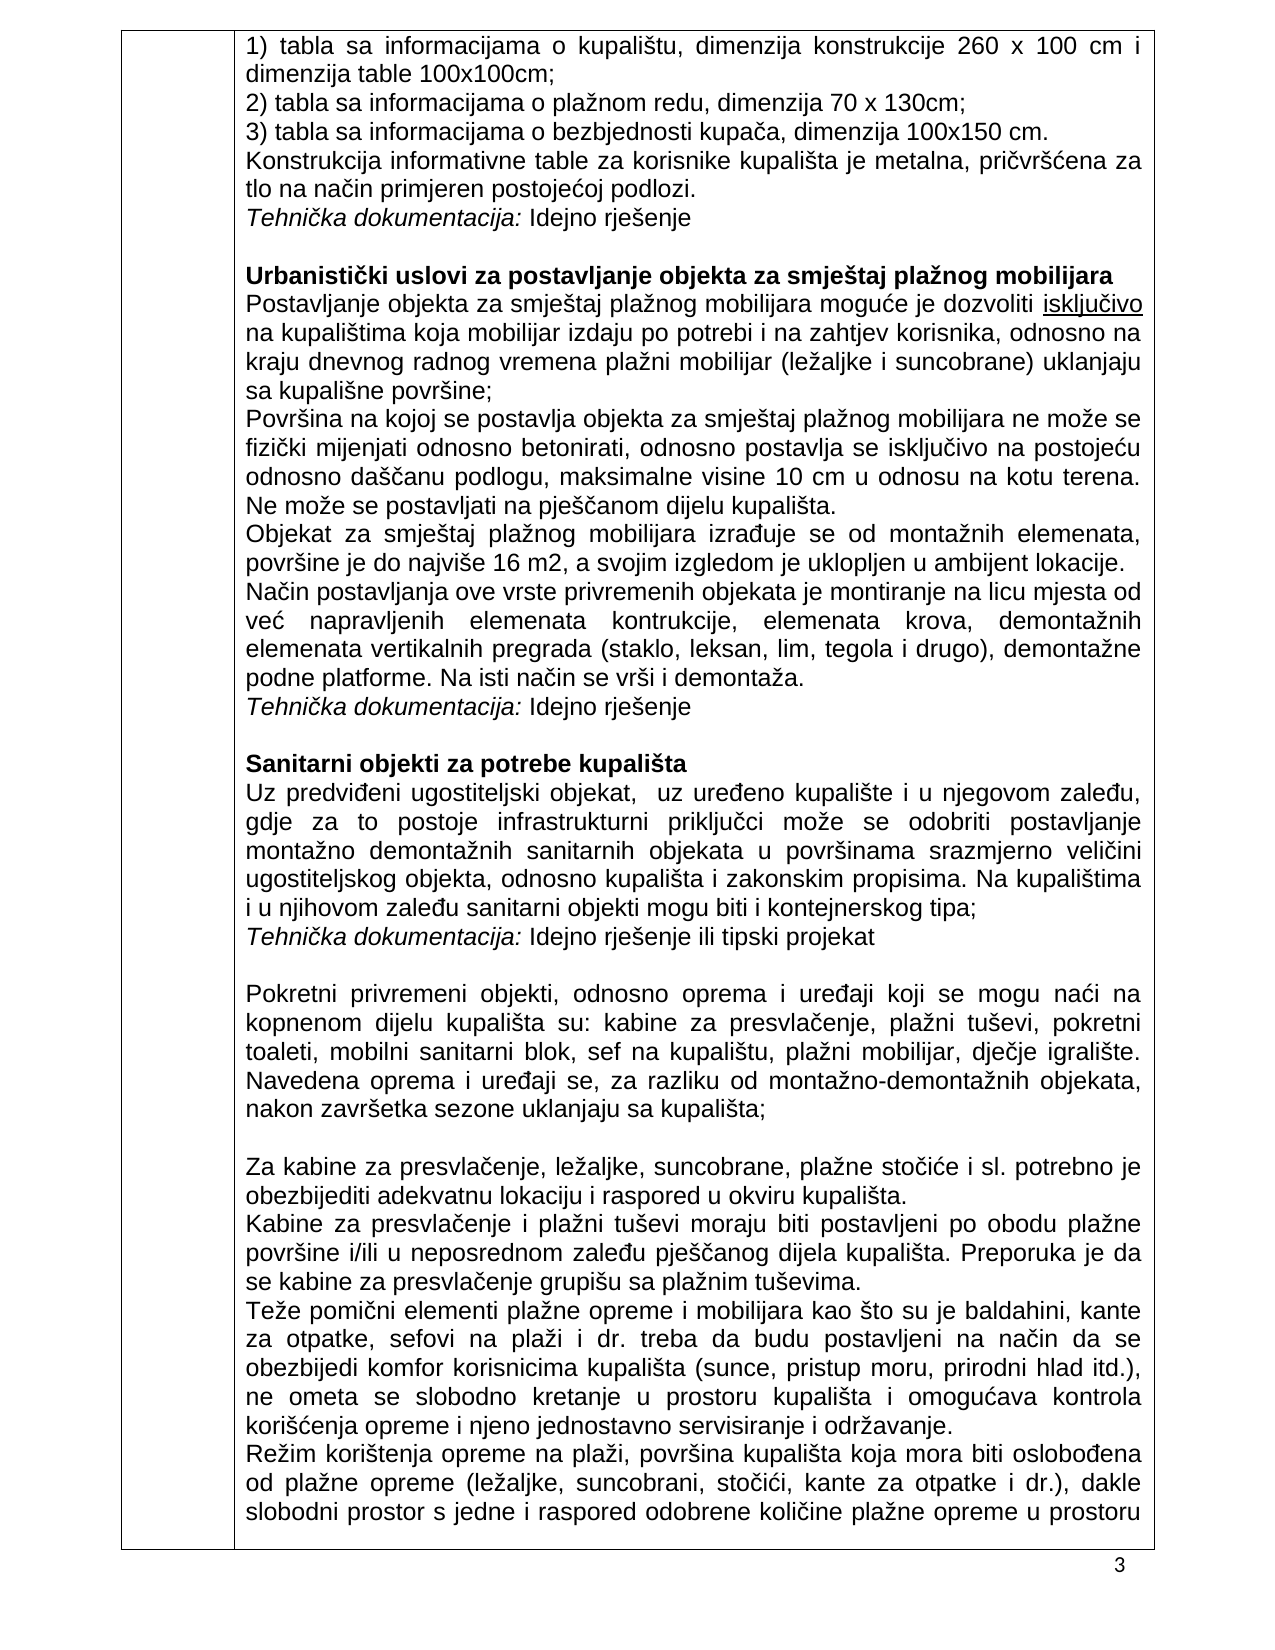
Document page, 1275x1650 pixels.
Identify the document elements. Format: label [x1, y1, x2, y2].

table_cell [122, 31, 234, 1549]
table_cell [235, 31, 1154, 1549]
